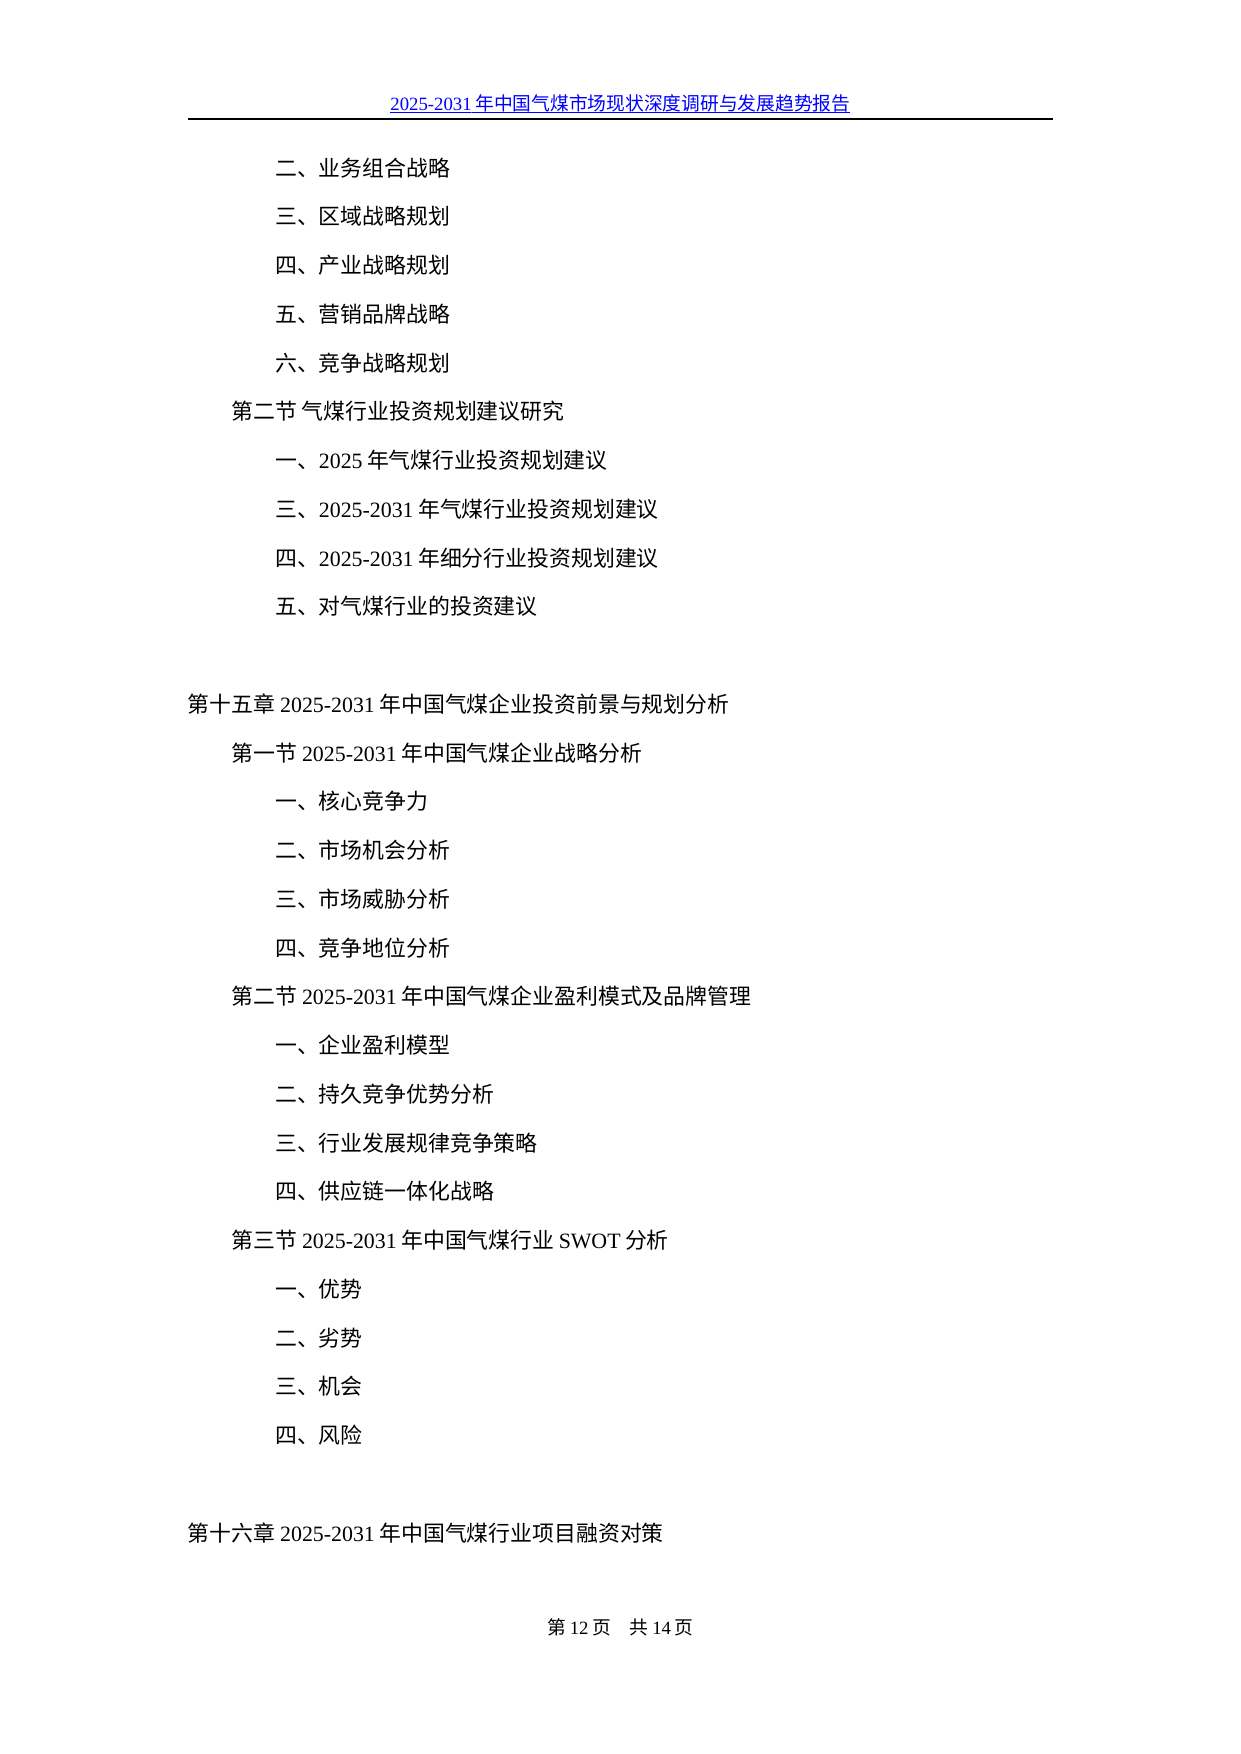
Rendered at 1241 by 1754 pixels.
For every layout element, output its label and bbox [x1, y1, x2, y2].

text [187, 150, 1053, 1548]
